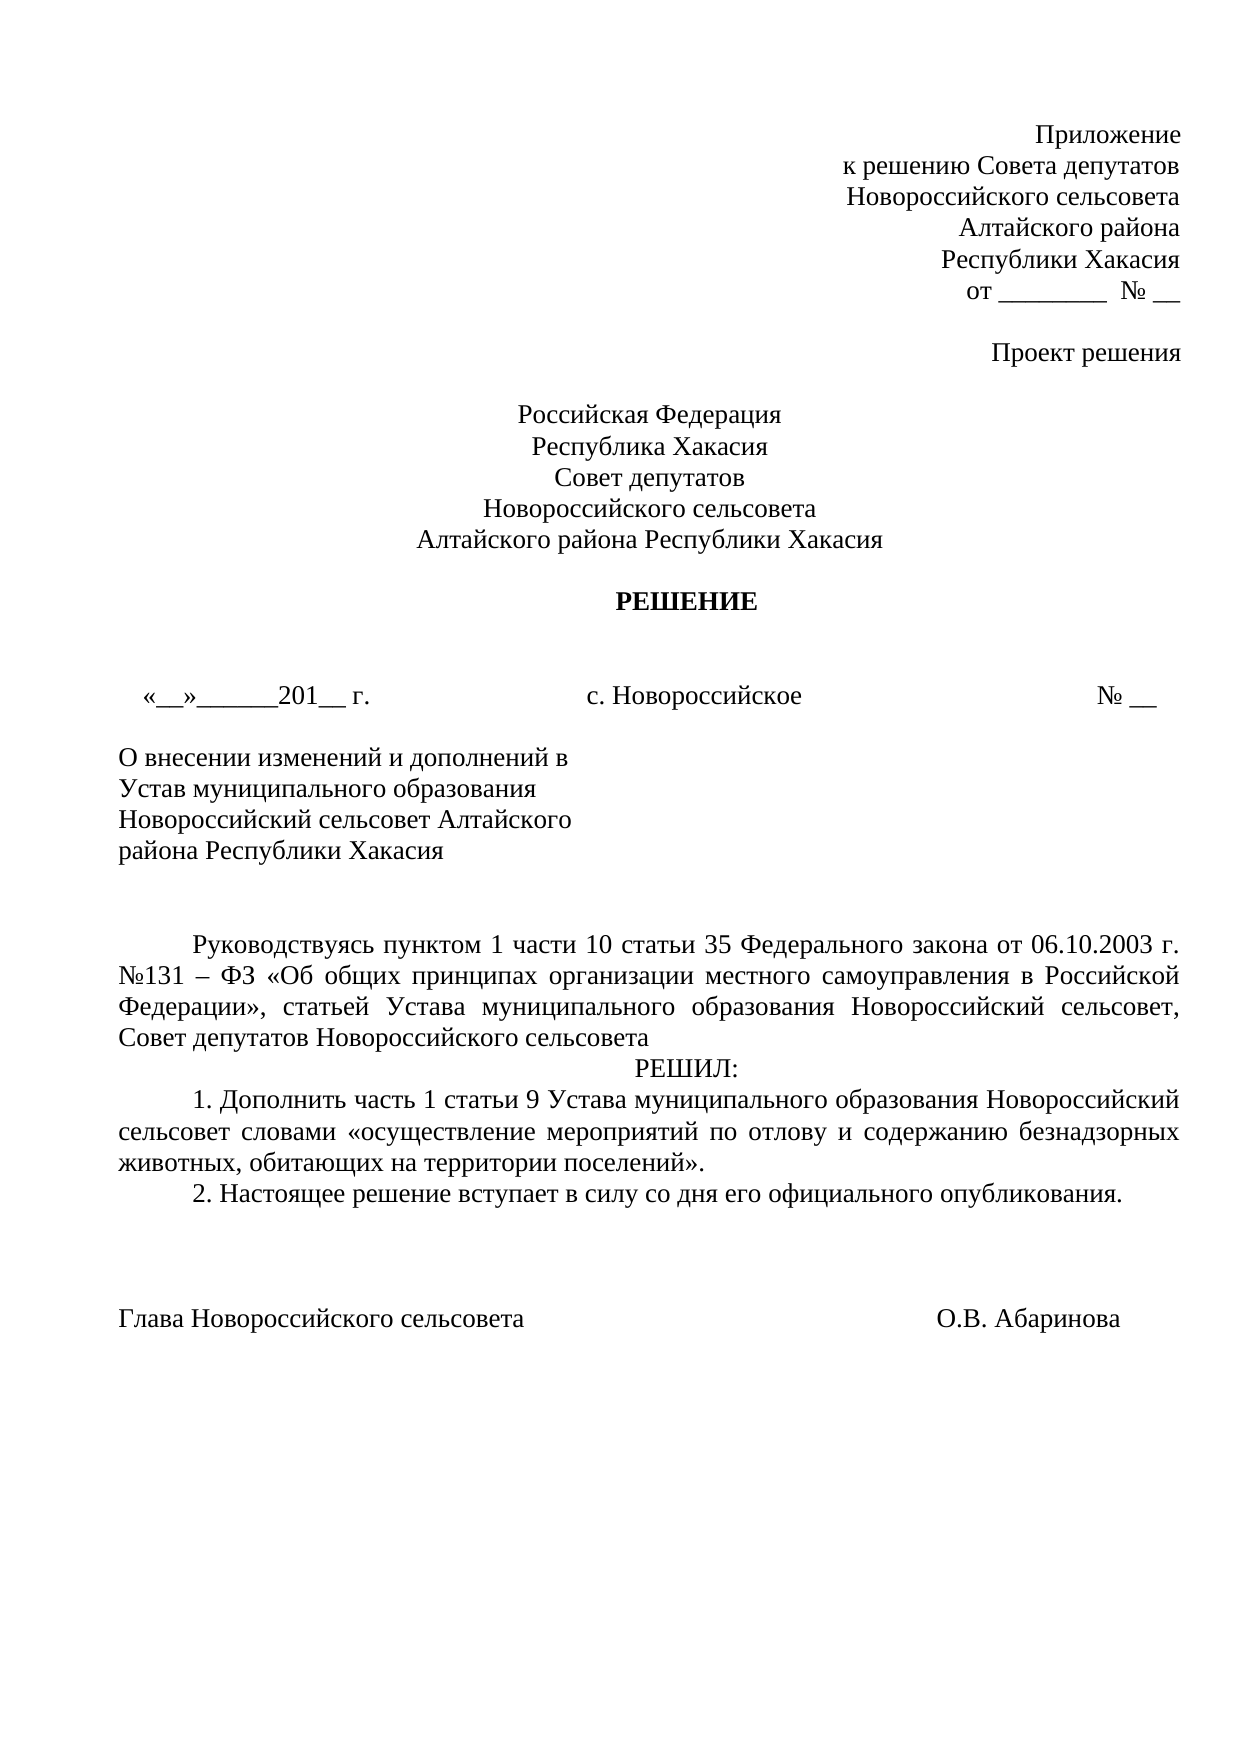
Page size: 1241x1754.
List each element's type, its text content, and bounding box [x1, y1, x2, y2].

title Алтайского района Республики Хакасия [118, 523, 1181, 554]
text Глава Новороссийского сельсовета О.В. Абаринова [118, 1302, 1181, 1333]
text Руководствуясь пунктом 1 части 10 статьи 35 Федерального закона от 06.10.2003 г. №131 – ФЗ «Об общих принципах организации местного самоуправления в Российской Федерации», статьей Устава муниципального образования Новороссийский сельсовет, Совет депутатов Новороссийского сельсовета [118, 928, 1181, 1052]
text Приложение [118, 118, 1181, 149]
text Алтайского района [118, 212, 1181, 243]
title Новороссийского сельсовета [118, 492, 1181, 523]
text Проект решения [118, 336, 1181, 367]
text 2. Настоящее решение вступает в силу со дня его официального опубликования. [118, 1177, 1181, 1208]
title РЕШИЛ: [118, 1052, 1181, 1084]
text к решению Совета депутатов [118, 149, 1181, 180]
text от ________ № __ [118, 274, 1181, 305]
title Совет депутатов [118, 461, 1181, 492]
title Республика Хакасия [118, 429, 1181, 461]
text Новороссийского сельсовета [118, 180, 1181, 212]
text Республики Хакасия [118, 243, 1181, 274]
text 1. Дополнить часть 1 статьи 9 Устава муниципального образования Новороссийский сельсовет словами «осуществление мероприятий по отлову и содержанию безнадзорных животных, обитающих на территории поселений». [118, 1084, 1181, 1177]
title РЕШЕНИЕ [118, 585, 1181, 616]
table_header О внесении изменений и дополнений в Устав муниципального образования Новороссийский сельсовет Алтайского района Республики Хакасия [107, 741, 626, 866]
title «__»______201__ г. с. Новороссийское № __ [118, 679, 1181, 710]
title Российская Федерация [118, 398, 1181, 429]
